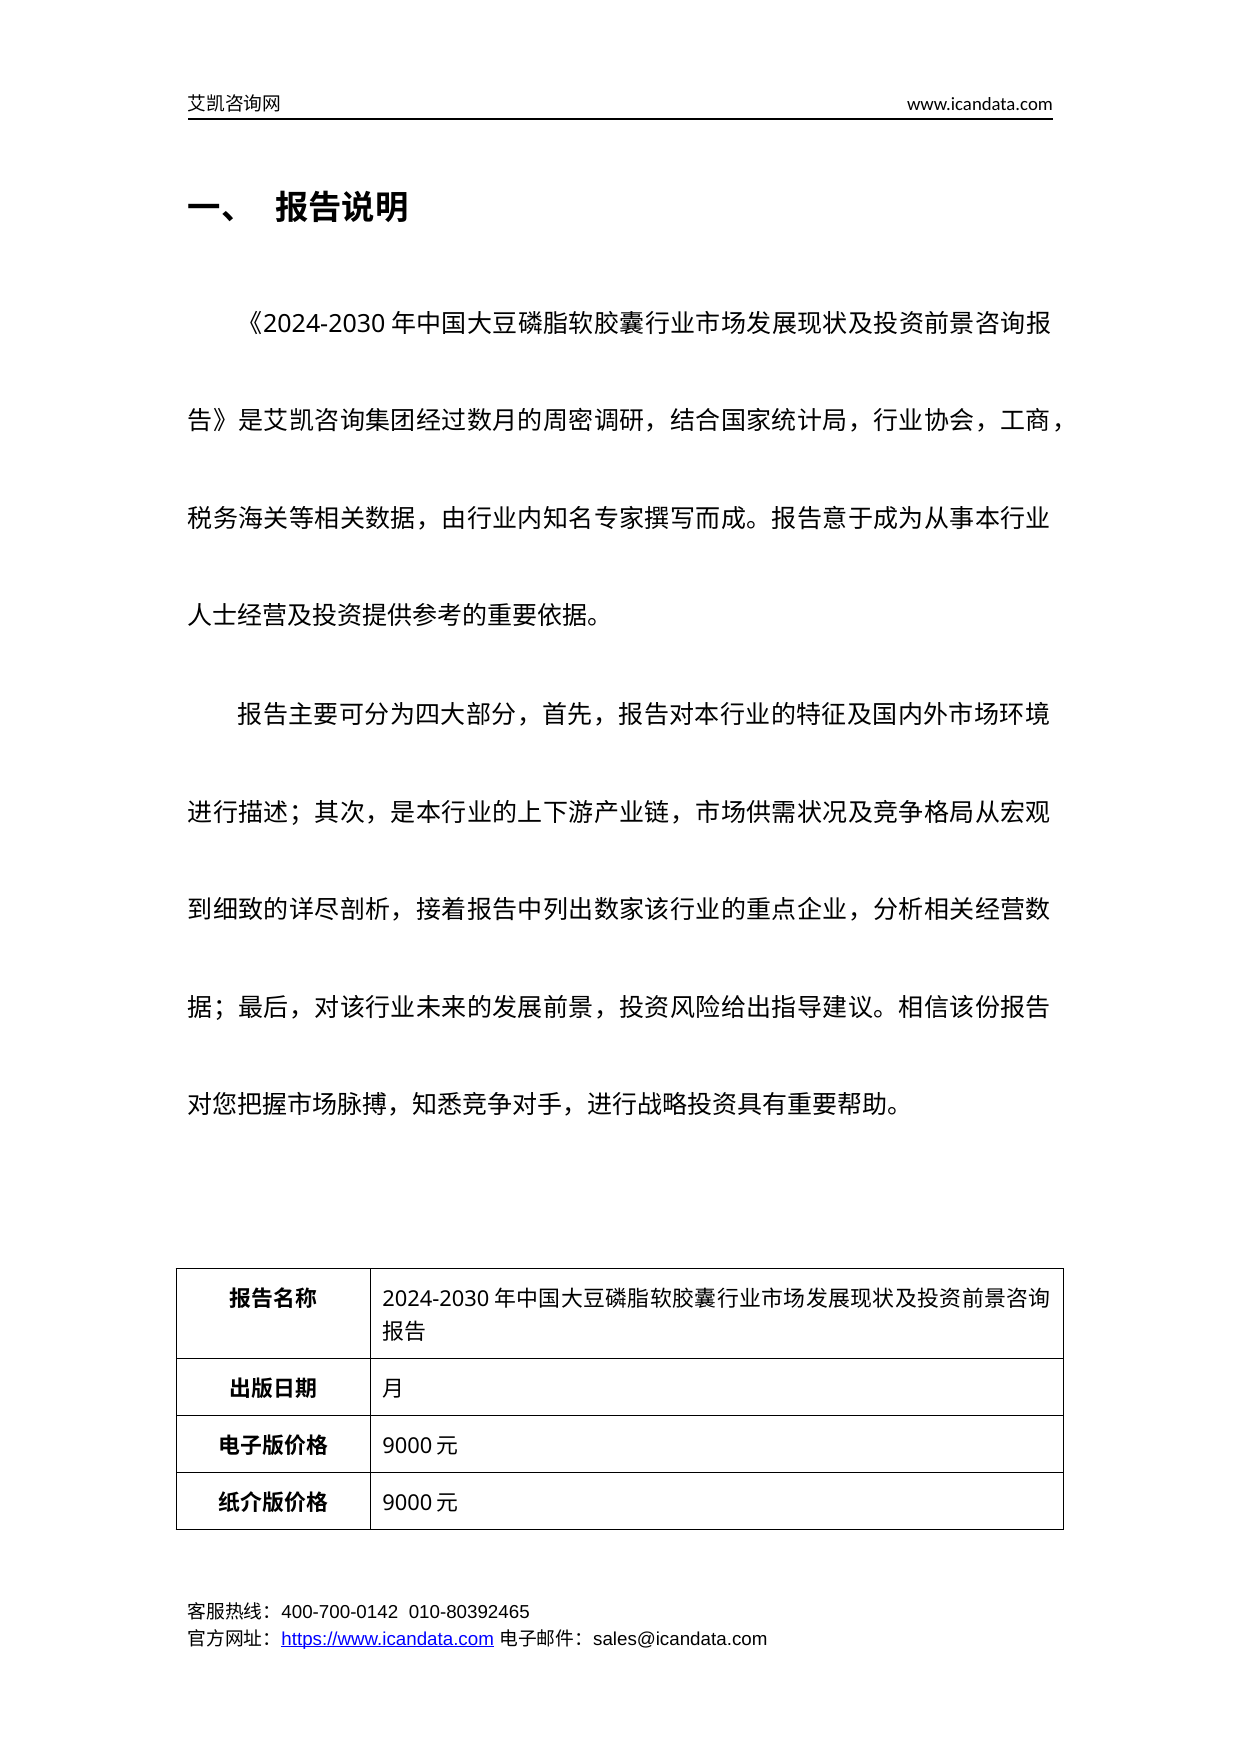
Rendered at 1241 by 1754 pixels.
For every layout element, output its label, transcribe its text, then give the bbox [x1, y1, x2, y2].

table_cell 出版日期 [177, 1359, 370, 1415]
table_cell 月 [371, 1359, 1063, 1415]
table_cell 9000元 [371, 1416, 1063, 1472]
subtitle 报告说明 [187, 172, 1053, 237]
table_cell 电子版价格 [177, 1416, 370, 1472]
table_cell 纸介版价格 [177, 1473, 370, 1529]
table_header 2024-2030年中国大豆磷脂软胶囊行业市场发展现状及投资前景咨询报告 [371, 1269, 1063, 1358]
table_cell 9000元 [371, 1473, 1063, 1529]
text 报告主要可分为四大部分，首先，报告对本行业的特征及国内外市场环境进行描述；其次，是本行业的上下游产业链，市场供需状况及竞争格局从宏观到细致的详尽剖析，接着报告中列出数家该行业的重点企业，分析相关经营数据；最后，对该行业未来的发展前景，投资风险给出指导建议。相信该份报告对您把握市场脉搏，知悉竞争对手，进行战略投资具有重要帮助。 [187, 681, 1053, 1136]
table_header 报告名称 [177, 1269, 370, 1358]
text 《2024-2030年中国大豆磷脂软胶囊行业市场发展现状及投资前景咨询报告》是艾凯咨询集团经过数月的周密调研，结合国家统计局，行业协会，工商，税务海关等相关数据，由行业内知名专家撰写而成。报告意于成为从事本行业人士经营及投资提供参考的重要依据。 [187, 289, 1053, 646]
